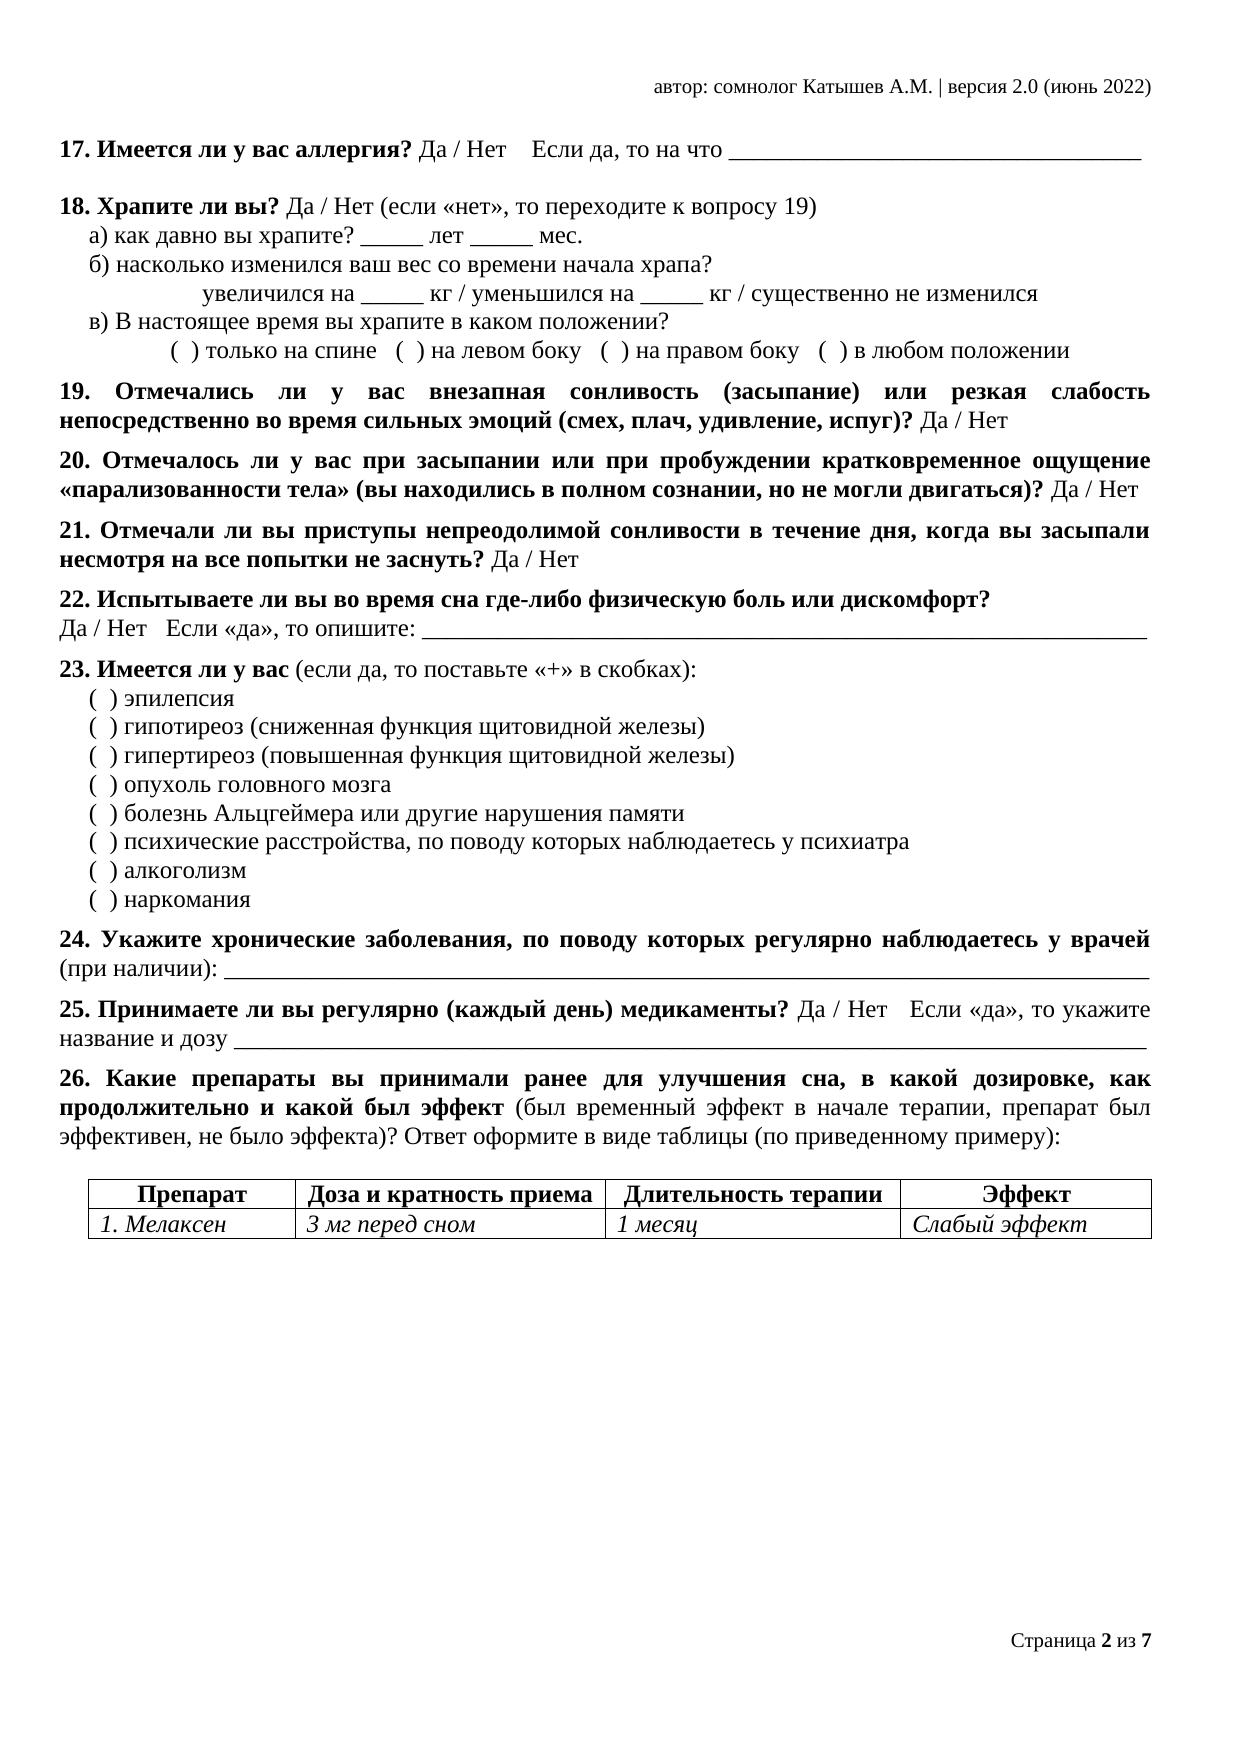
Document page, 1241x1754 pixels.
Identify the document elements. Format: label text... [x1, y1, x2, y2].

text ( ) наркомания [59, 884, 1152, 913]
text 24. Укажите хронические заболевания, по поводу которых регулярно наблюдаетесь у врачей (при наличии): __________________________________________________________________________ [59, 924, 1152, 982]
text 22. Испытываете ли вы во время сна где-либо физическую боль или дискомфорт? [59, 584, 1152, 613]
text 25. Принимаете ли вы регулярно (каждый день) медикаменты? Да / Нет Если «да», то укажите название и дозу _________________________________________________________________________ [59, 994, 1152, 1052]
text а) как давно вы храпите? _____ лет _____ мес. [59, 220, 1152, 249]
text ( ) алкоголизм [59, 855, 1152, 884]
text 21. Отмечали ли вы приступы непреодолимой сонливости в течение дня, когда вы засыпали несмотря на все попытки не заснуть? Да / Нет [59, 515, 1152, 572]
table_header Эффект [901, 1180, 1151, 1208]
text ( ) эпилепсия [59, 683, 1152, 711]
text 26. Какие препараты вы принимали ранее для улучшения сна, в какой дозировке, как продолжительно и какой был эффект (был временный эффект в начале терапии, препарат был эффективен, не было эффекта)? Ответ оформите в виде таблицы (по приведенному примеру): [59, 1063, 1152, 1150]
text в) В настоящее время вы храпите в каком положении? [59, 306, 1152, 335]
table_cell 1. Мелаксен [89, 1209, 295, 1238]
table_cell 3 мг перед сном [296, 1209, 605, 1238]
text ( ) психические расстройства, по поводу которых наблюдаетесь у психиатра [59, 826, 1152, 855]
text ( ) опухоль головного мозга [59, 769, 1152, 798]
text ( ) только на спине ( ) на левом боку ( ) на правом боку ( ) в любом положении [59, 335, 1152, 364]
text 18. Храпите ли вы? Да / Нет (если «нет», то переходите к вопросу 19) [59, 191, 1152, 220]
text ( ) гипертиреоз (повышенная функция щитовидной железы) [59, 740, 1152, 769]
text 19. Отмечались ли у вас внезапная сонливость (засыпание) или резкая слабость непосредственно во время сильных эмоций (смех, плач, удивление, испуг)? Да / Нет [59, 376, 1152, 433]
text б) насколько изменился ваш вес со времени начала храпа? [59, 249, 1152, 278]
text Да / Нет Если «да», то опишите: __________________________________________________________ [59, 613, 1152, 642]
table_header Длительность терапии [606, 1180, 900, 1208]
table_header Препарат [89, 1180, 295, 1208]
text ( ) гипотиреоз (сниженная функция щитовидной железы) [59, 711, 1152, 740]
text 20. Отмечалось ли у вас при засыпании или при пробуждении кратковременное ощущение «парализованности тела» (вы находились в полном сознании, но не могли двигаться)? Да / Нет [59, 445, 1152, 503]
text 17. Имеется ли у вас аллергия? Да / Нет Если да, то на что _________________________________ [59, 134, 1152, 163]
table_cell Слабый эффект [901, 1209, 1151, 1238]
table_header Доза и кратность приема [296, 1180, 605, 1208]
text увеличился на _____ кг / уменьшился на _____ кг / существенно не изменился [59, 278, 1152, 306]
table_cell 1 месяц [606, 1209, 900, 1238]
text 23. Имеется ли у вас (если да, то поставьте «+» в скобках): [59, 654, 1152, 683]
text ( ) болезнь Альцгеймера или другие нарушения памяти [59, 798, 1152, 826]
